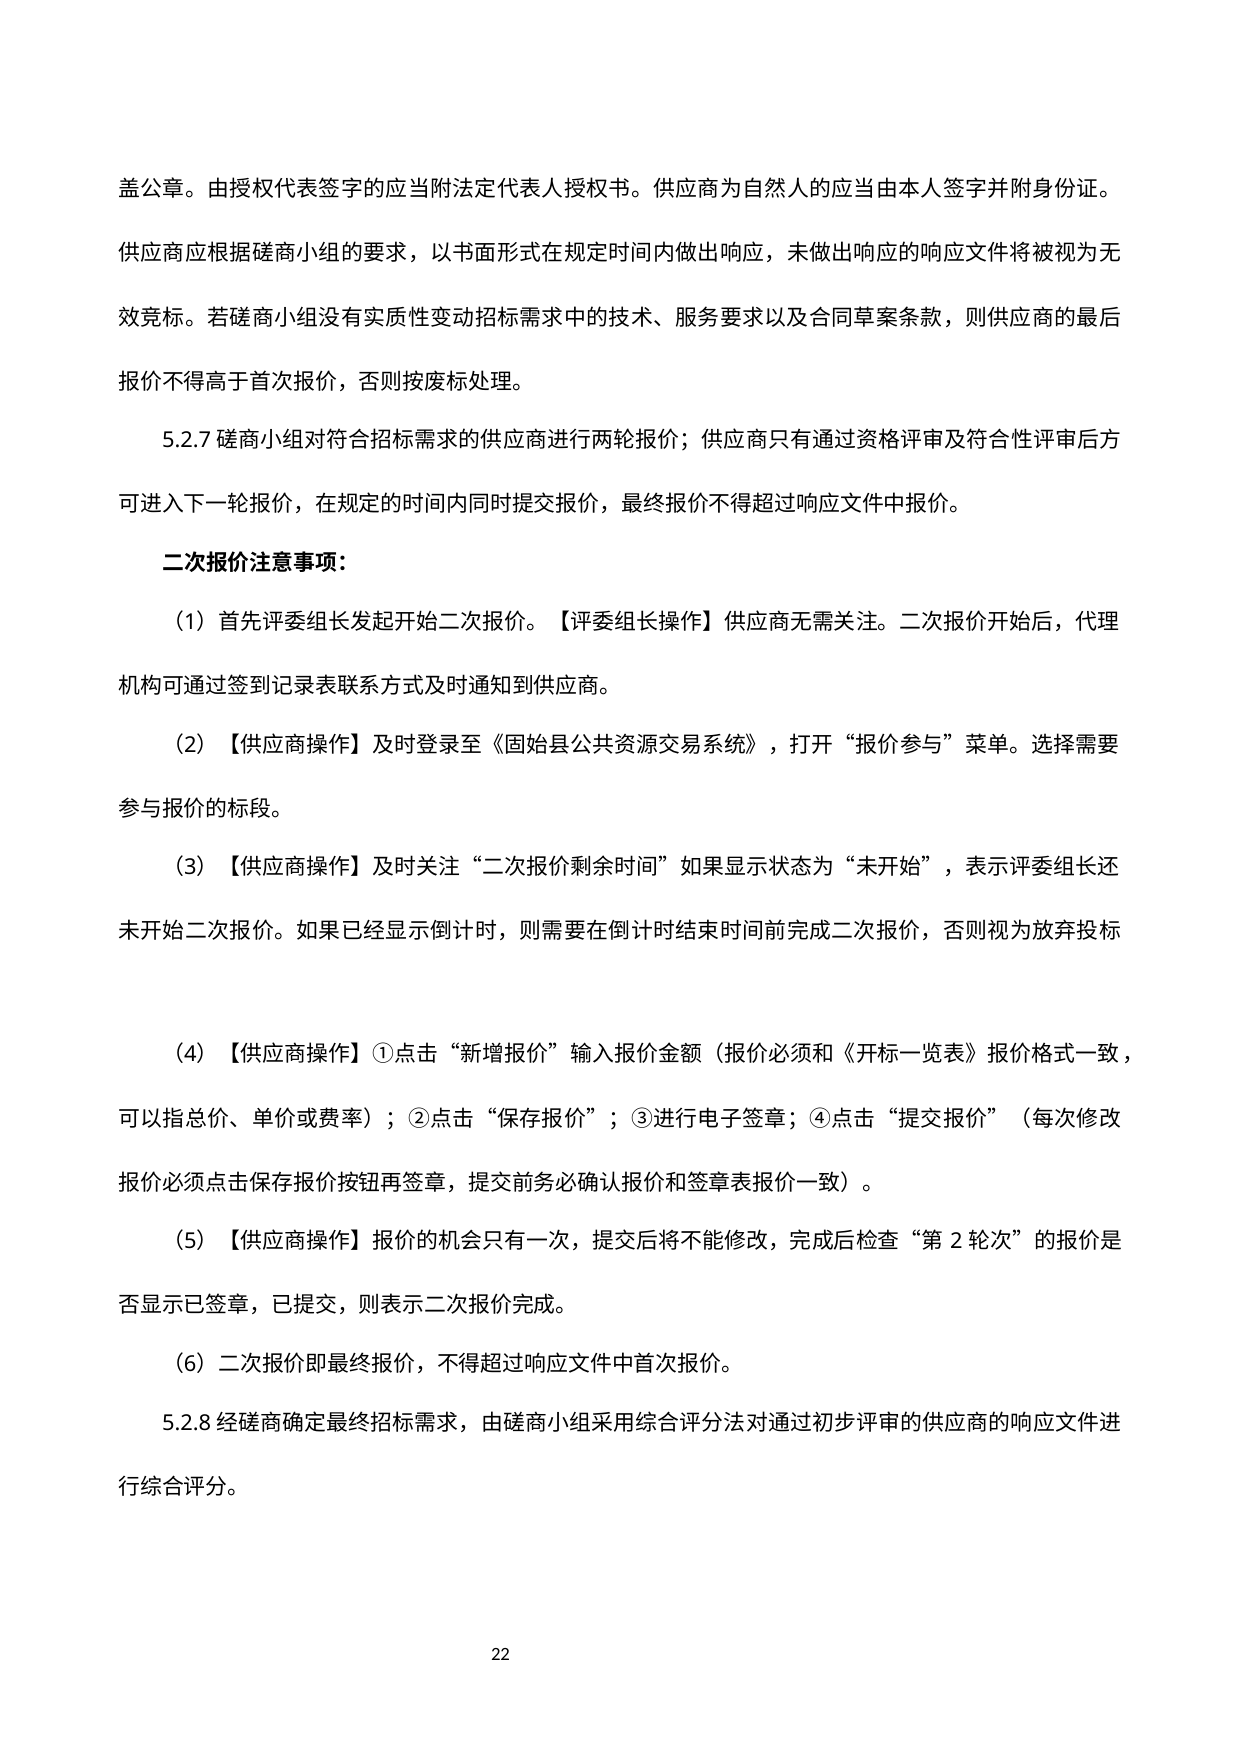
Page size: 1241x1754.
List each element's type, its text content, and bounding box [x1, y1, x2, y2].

text （6）二次报价即最终报价，不得超过响应文件中首次报价。 [118, 1341, 1122, 1383]
text 5.2.8经磋商确定最终招标需求，由磋商小组采用综合评分法对通过初步评审的供应商的响应文件进行综合评分。 [118, 1399, 1122, 1506]
text 5.2.7磋商小组对符合招标需求的供应商进行两轮报价；供应商只有通过资格评审及符合性评审后方可进入下一轮报价，在规定的时间内同时提交报价，最终报价不得超过响应文件中报价。 [118, 417, 1122, 524]
text （4）【供应商操作】①点击“新增报价”输入报价金额（报价必须和《开标一览表》报价格式一致，可以指总价、单价或费率）；②点击“保存报价”；③进行电子签章；④点击“提交报价”（每次修改报价必须点击保存报价按钮再签章，提交前务必确认报价和签章表报价一致）。 [118, 1031, 1122, 1202]
text （5）【供应商操作】报价的机会只有一次，提交后将不能修改，完成后检查“第 2 轮次”的报价是否显示已签章，已提交，则表示二次报价完成。 [118, 1218, 1122, 1325]
text （1）首先评委组长发起开始二次报价。【评委组长操作】供应商无需关注。二次报价开始后，代理机构可通过签到记录表联系方式及时通知到供应商。 [118, 598, 1122, 705]
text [118, 166, 1122, 401]
text 二次报价注意事项： [118, 539, 1122, 582]
text （2）【供应商操作】及时登录至《固始县公共资源交易系统》，打开“报价参与”菜单。选择需要参与报价的标段。 [118, 721, 1122, 828]
text （3）【供应商操作】及时关注“二次报价剩余时间”如果显示状态为“未开始”，表示评委组长还未开始二次报价。如果已经显示倒计时，则需要在倒计时结束时间前完成二次报价，否则视为放弃投标。 [118, 844, 1122, 1015]
